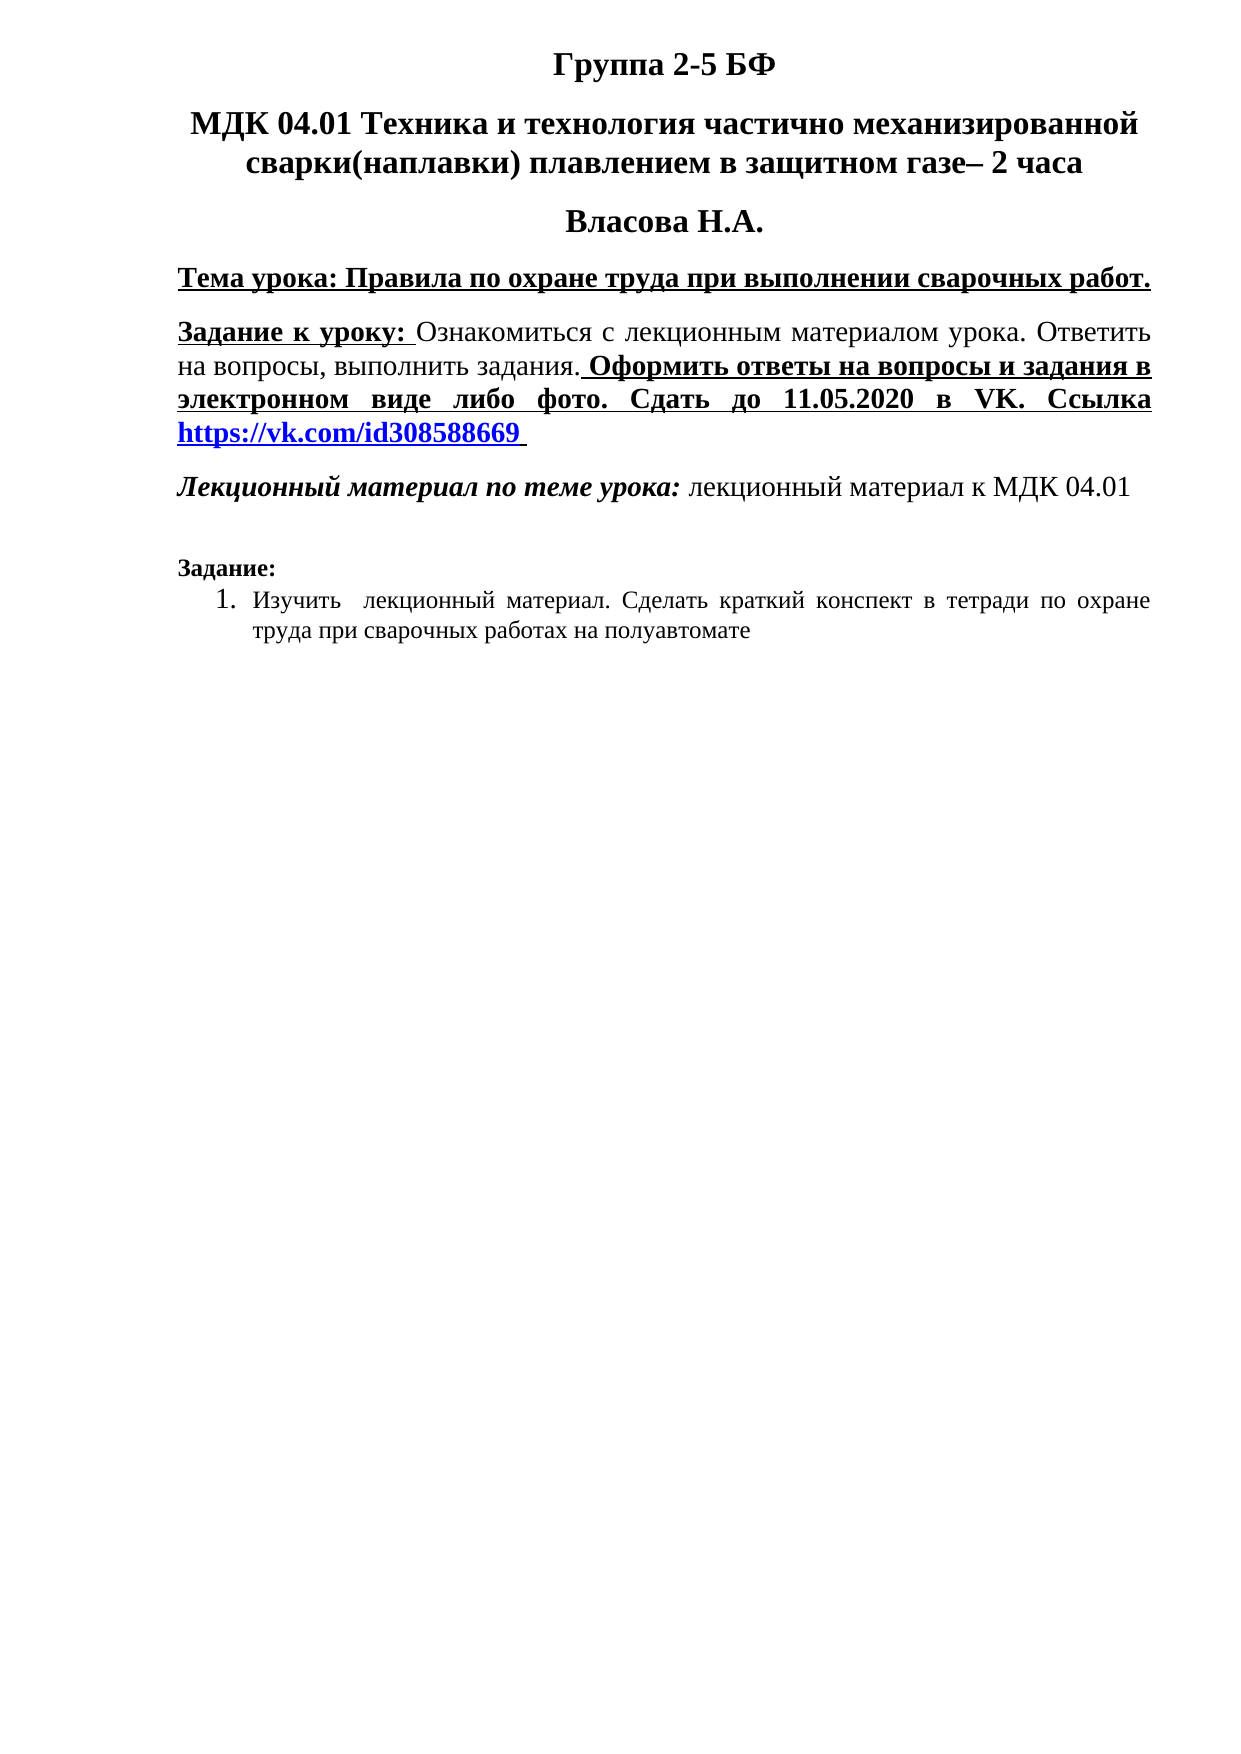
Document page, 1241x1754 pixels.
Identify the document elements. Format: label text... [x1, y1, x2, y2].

text Задание к уроку: Ознакомиться с лекционным материалом урока. Ответить на вопросы, выполнить задания. Оформить ответы на вопросы и задания в электронном виде либо фото. Сдать до 11.05.2020 в VK. Ссылка https://vk.com/id308588669 [177, 412, 1152, 449]
text Лекционный материал по теме урока: лекционный материал к МДК 04.01 [177, 469, 1152, 503]
text Власова Н.А. [177, 201, 1152, 239]
list Изучить лекционный материал. Сделать краткий конспект в тетради по охране труда при сварочных работах на полуавтомате [215, 581, 1152, 644]
text Задание: [177, 553, 1152, 581]
text Задание к уроку: Ознакомиться с лекционным материалом урока. Ответить на вопросы, выполнить задания. Оформить ответы на вопросы и задания в электронном виде либо фото. Сдать до 11.05.2020 в VK. Ссылка https://vk.com/id308588669 [177, 314, 1152, 411]
text Группа 2-5 БФ [177, 44, 1152, 83]
text МДК 04.01 Техника и технология частично механизированной сварки(наплавки) плавлением в защитном газе– 2 часа [177, 103, 1152, 180]
text Тема урока: Правила по охране труда при выполнении сварочных работ. [177, 260, 1152, 294]
